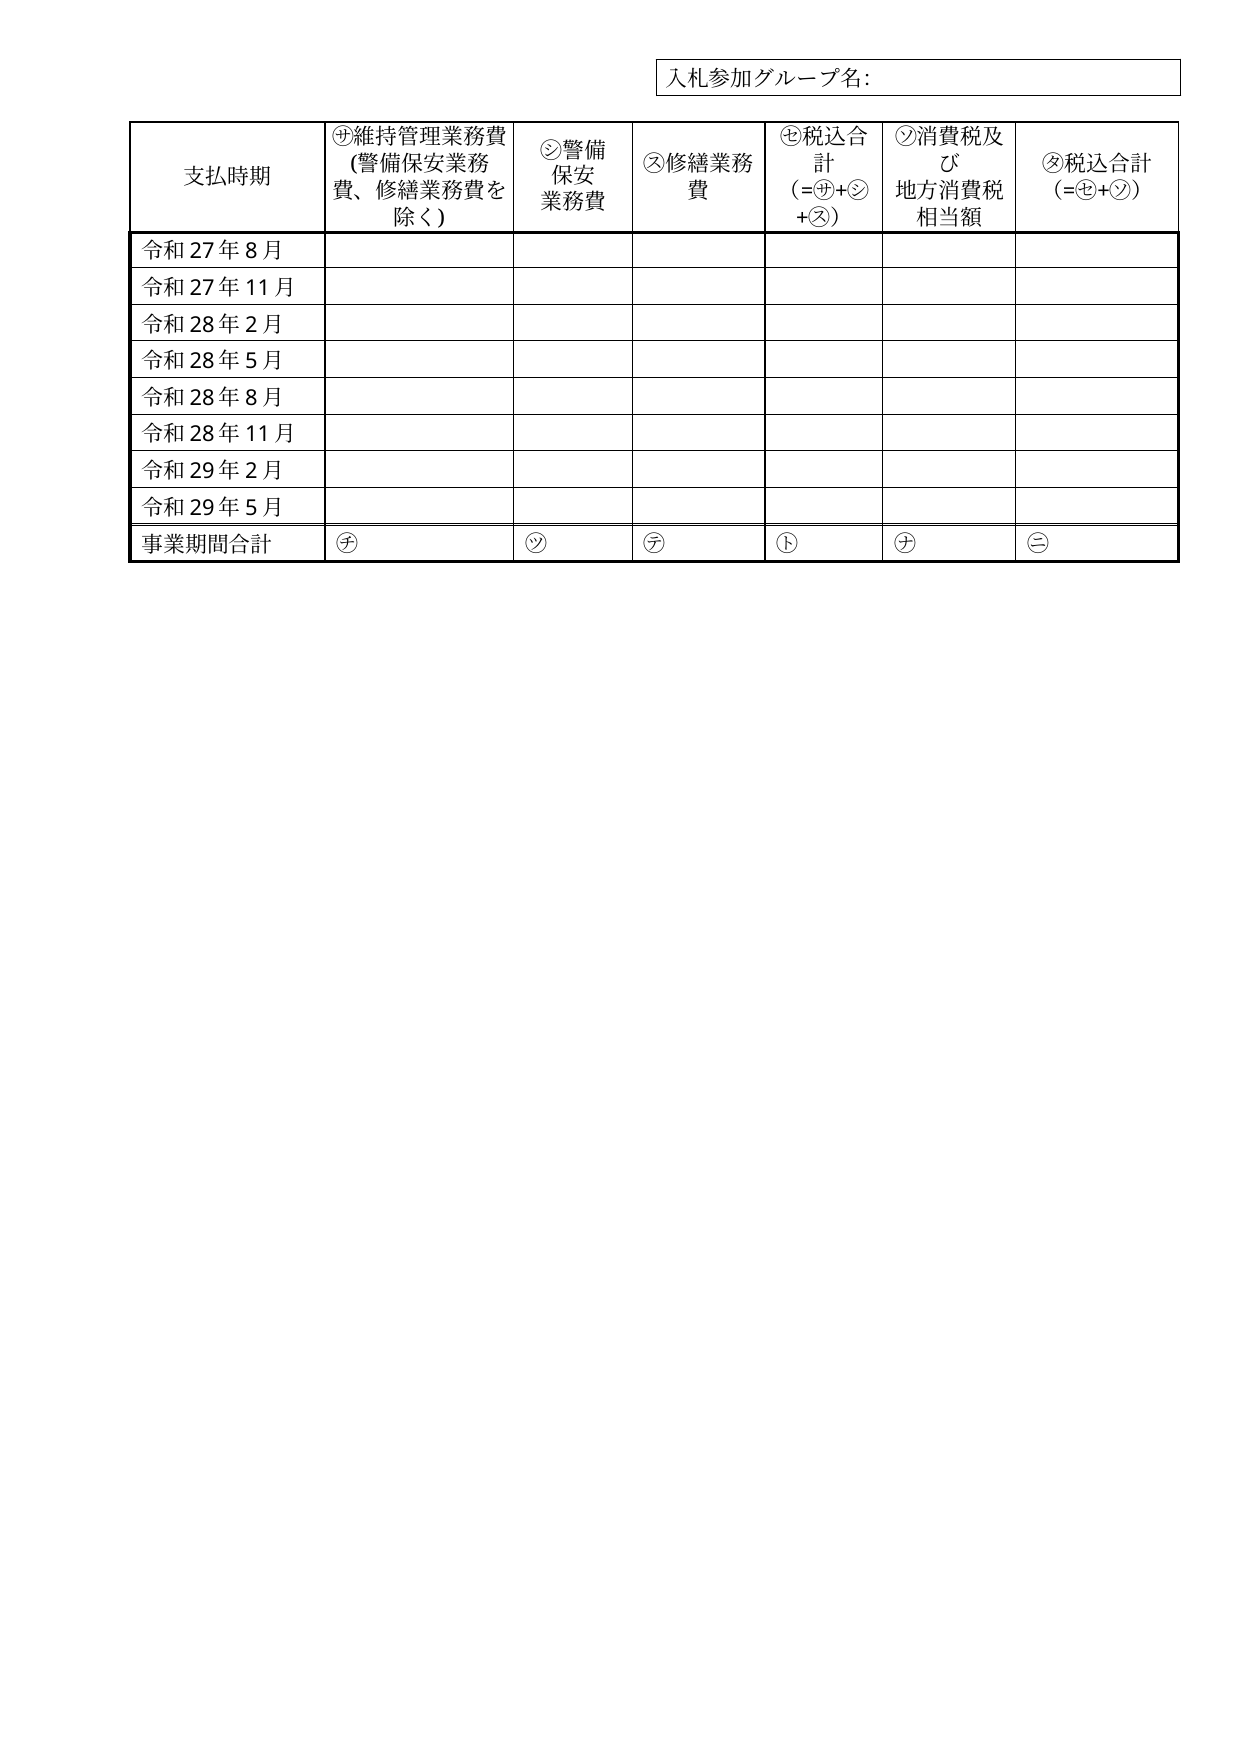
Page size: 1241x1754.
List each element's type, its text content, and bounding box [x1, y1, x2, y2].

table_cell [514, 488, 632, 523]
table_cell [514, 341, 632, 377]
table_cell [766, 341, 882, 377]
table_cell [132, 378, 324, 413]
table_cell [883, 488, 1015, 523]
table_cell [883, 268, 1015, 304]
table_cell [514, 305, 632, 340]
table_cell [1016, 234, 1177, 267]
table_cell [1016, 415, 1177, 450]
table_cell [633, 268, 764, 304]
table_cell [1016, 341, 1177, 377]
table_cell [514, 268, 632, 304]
table_header ㋝税込合計 （=㋚+㋛+㋜） [766, 123, 882, 231]
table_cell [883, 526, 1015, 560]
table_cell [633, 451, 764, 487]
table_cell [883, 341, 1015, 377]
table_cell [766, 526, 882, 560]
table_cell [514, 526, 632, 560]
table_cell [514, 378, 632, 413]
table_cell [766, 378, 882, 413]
table_header ㋚維持管理業務費 (警備保安業務費、修繕業務費を除く) [326, 123, 513, 231]
table_header ㋞消費税及び 地方消費税相当額 [883, 123, 1015, 231]
table_header 支払時期 [131, 123, 324, 231]
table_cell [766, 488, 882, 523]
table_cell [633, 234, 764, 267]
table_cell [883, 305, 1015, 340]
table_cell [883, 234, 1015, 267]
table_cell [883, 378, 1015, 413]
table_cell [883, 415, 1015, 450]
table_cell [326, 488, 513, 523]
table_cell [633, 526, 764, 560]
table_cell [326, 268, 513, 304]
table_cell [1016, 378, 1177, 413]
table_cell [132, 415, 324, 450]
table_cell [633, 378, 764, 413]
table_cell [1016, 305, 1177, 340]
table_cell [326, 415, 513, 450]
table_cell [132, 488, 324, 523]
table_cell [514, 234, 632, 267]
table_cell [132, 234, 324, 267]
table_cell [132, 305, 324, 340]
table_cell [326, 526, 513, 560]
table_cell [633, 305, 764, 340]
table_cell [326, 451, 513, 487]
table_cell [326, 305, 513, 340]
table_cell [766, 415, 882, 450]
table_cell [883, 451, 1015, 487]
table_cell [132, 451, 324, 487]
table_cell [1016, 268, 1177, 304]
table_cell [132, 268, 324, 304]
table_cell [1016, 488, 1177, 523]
table_header ㋟税込合計 （=㋝+㋞） [1016, 123, 1178, 231]
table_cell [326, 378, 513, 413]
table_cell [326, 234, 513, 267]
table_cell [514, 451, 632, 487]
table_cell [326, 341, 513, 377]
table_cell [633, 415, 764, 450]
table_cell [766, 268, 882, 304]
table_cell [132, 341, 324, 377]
table_header ㋜修繕業務費 [633, 123, 764, 231]
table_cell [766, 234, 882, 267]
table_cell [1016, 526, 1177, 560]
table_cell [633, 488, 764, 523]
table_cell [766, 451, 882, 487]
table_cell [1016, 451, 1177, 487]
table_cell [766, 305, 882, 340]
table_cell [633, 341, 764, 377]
table_header ㋛警備 保安 業務費 [514, 123, 632, 231]
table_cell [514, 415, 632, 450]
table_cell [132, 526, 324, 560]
